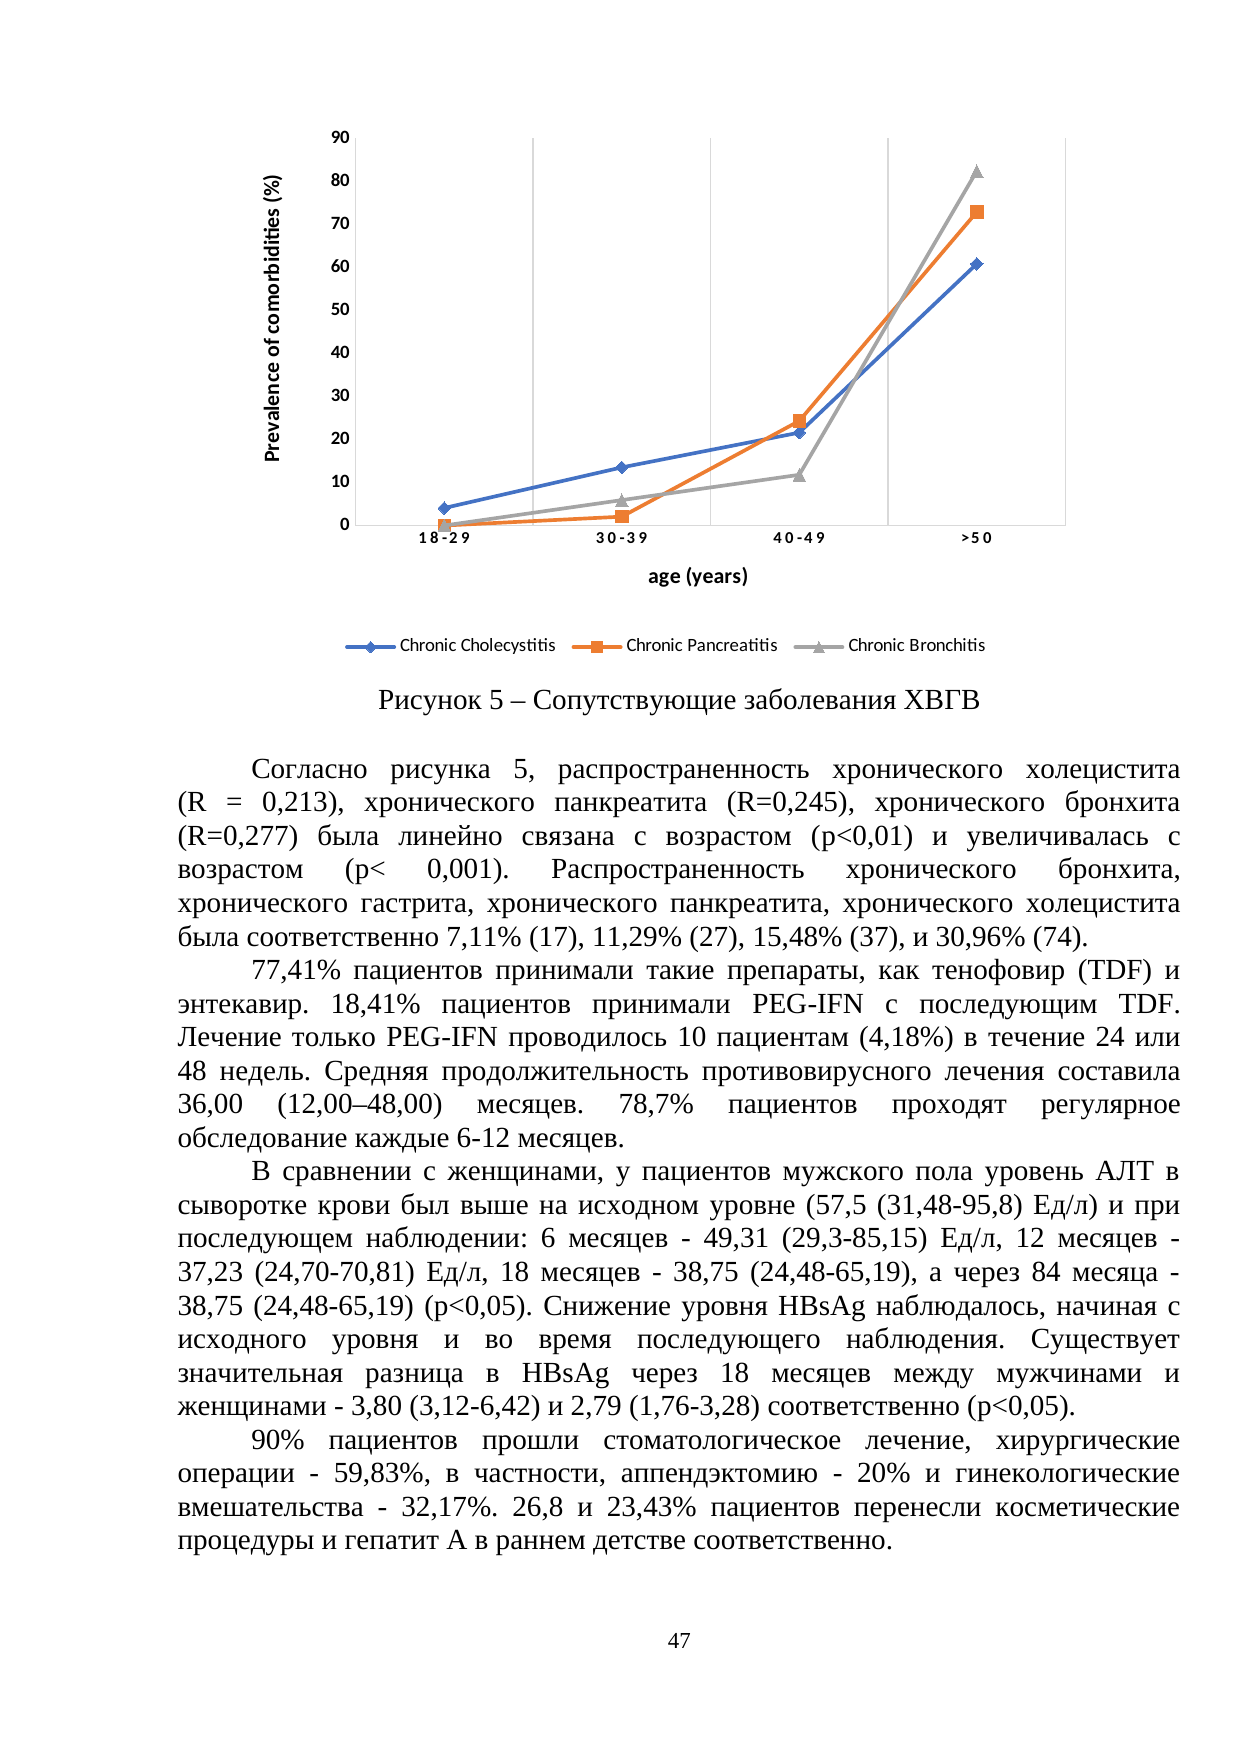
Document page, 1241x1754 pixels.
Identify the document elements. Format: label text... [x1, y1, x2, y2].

text 90% пациентов прошли стоматологическое лечение, хирургические операции - 59,83%, в частности, аппендэктомию - 20% и гинекологические вмешательства - 32,17%. 26,8 и 23,43% пациентов перенесли косметические процедуры и гепатит А в раннем детстве соответственно. [177, 1422, 1181, 1556]
text Рисунок 5 – Сопутствующие заболевания ХВГВ [177, 682, 1181, 715]
text В сравнении с женщинами, у пациентов мужского пола уровень АЛТ в сыворотке крови был выше на исходном уровне (57,5 (31,48-95,8) Ед/л) и при последующем наблюдении: 6 месяцев - 49,31 (29,3-85,15) Ед/л, 12 месяцев - 37,23 (24,70-70,81) Ед/л, 18 месяцев - 38,75 (24,48-65,19), а через 84 месяца - 38,75 (24,48-65,19) (р<0,05). Снижение уровня HBsAg наблюдалось, начиная с исходного уровня и во время последующего наблюдения. Существует значительная разница в HBsAg через 18 месяцев между мужчинами и женщинами - 3,80 (3,12-6,42) и 2,79 (1,76-3,28) соответственно (р<0,05). [177, 1153, 1181, 1422]
text Согласно рисунка 5, распространенность хронического холецистита (R = 0,213), хронического панкреатита (R=0,245), хронического бронхита (R=0,277) была линейно связана с возрастом (p<0,01) и увеличивалась с возрастом (p< 0,001). Распространенность хронического бронхита, хронического гастрита, хронического панкреатита, хронического холецистита была соответственно 7,11% (17), 11,29% (27), 15,48% (37), и 30,96% (74). [177, 751, 1181, 952]
text 77,41% пациентов принимали такие препараты, как тенофовир (TDF) и энтекавир. 18,41% пациентов принимали PEG-IFN с последующим TDF. Лечение только PEG-IFN проводилось 10 пациентам (4,18%) в течение 24 или 48 недель. Средняя продолжительность противовирусного лечения составила 36,00 (12,00–48,00) месяцев. 78,7% пациентов проходят регулярное обследование каждые 6-12 месяцев. [177, 952, 1181, 1153]
